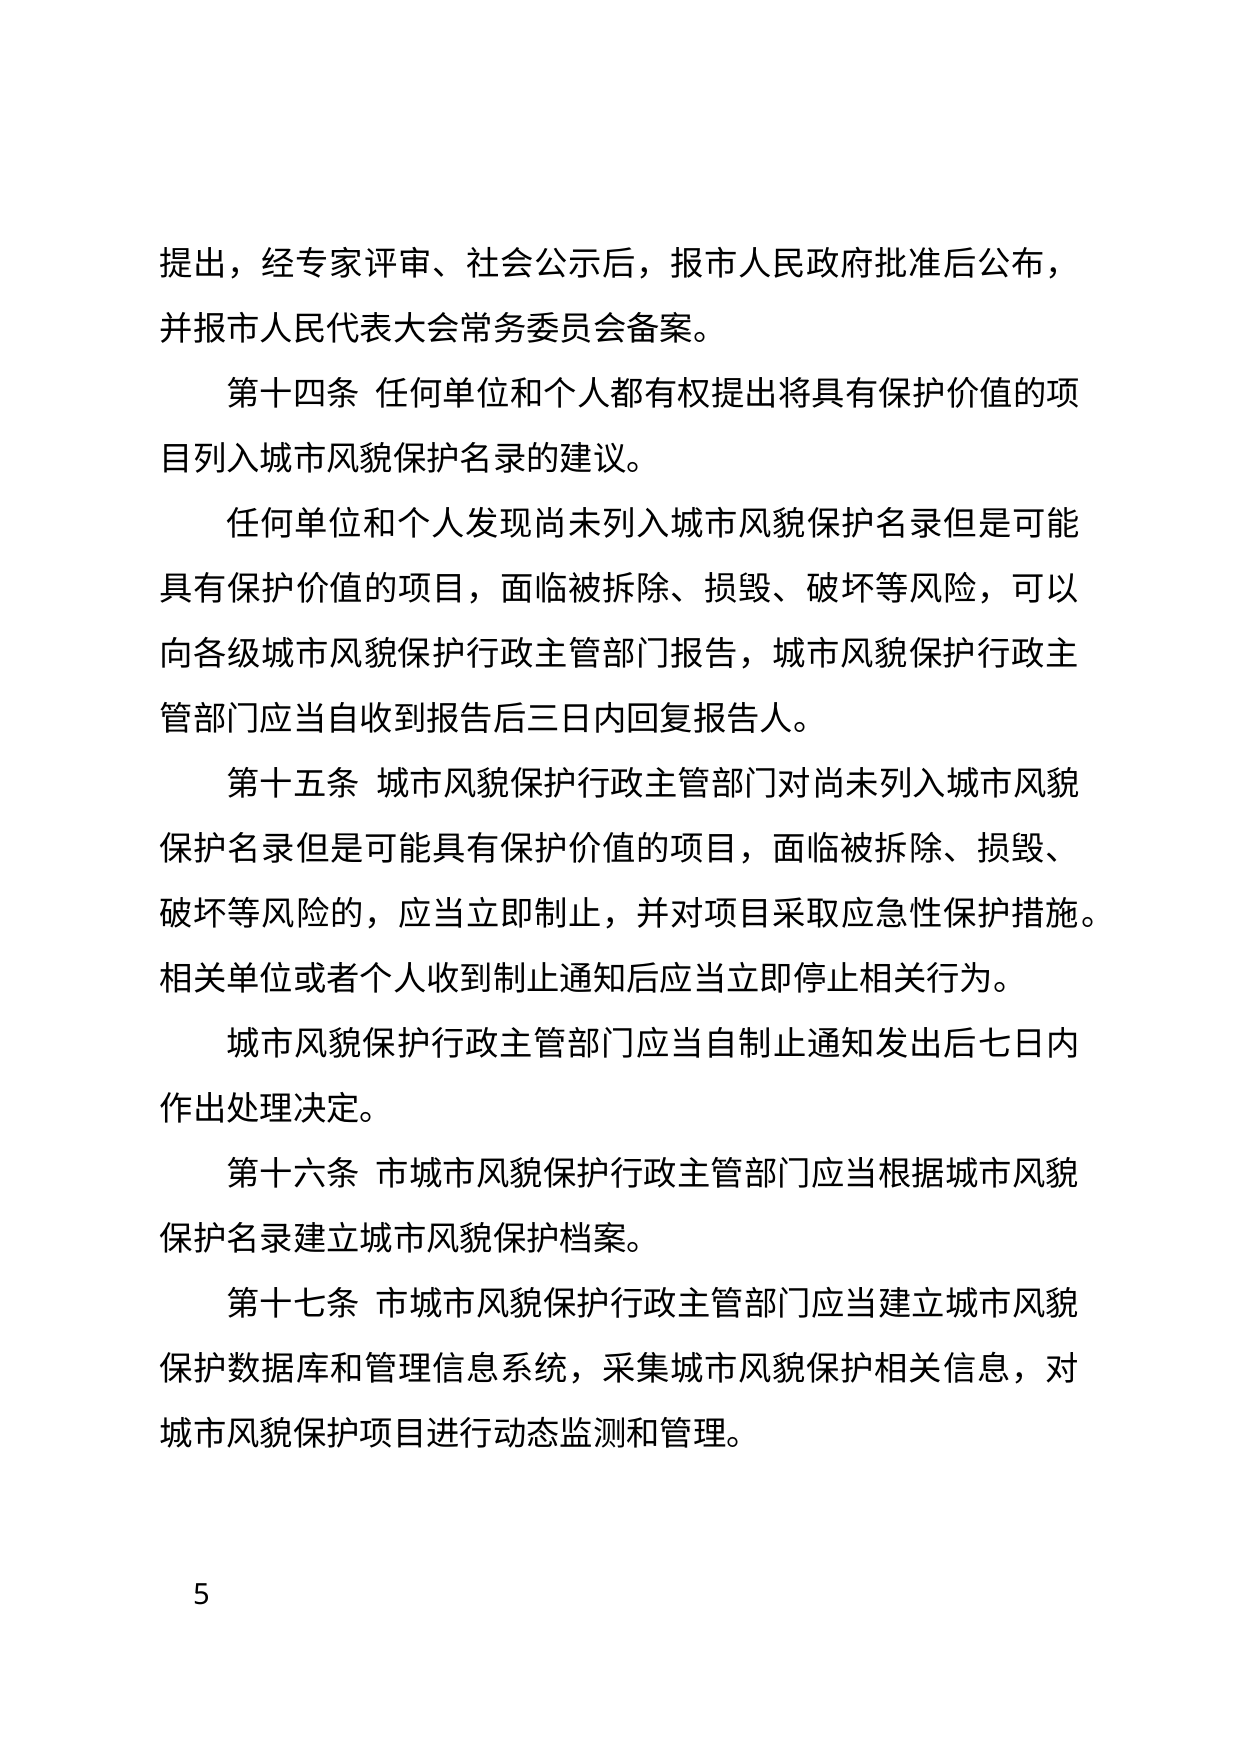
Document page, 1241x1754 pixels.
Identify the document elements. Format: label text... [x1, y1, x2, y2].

text 任何单位和个人发现尚未列入城市风貌保护名录但是可能具有保护价值的项目，面临被拆除、损毁、破坏等风险，可以向各级城市风貌保护行政主管部门报告，城市风貌保护行政主管部门应当自收到报告后三日内回复报告人。 [159, 488, 1081, 748]
text 第十七条 市城市风貌保护行政主管部门应当建立城市风貌保护数据库和管理信息系统，采集城市风貌保护相关信息，对城市风貌保护项目进行动态监测和管理。 [159, 1268, 1081, 1463]
text 城市风貌保护行政主管部门应当自制止通知发出后七日内作出处理决定。 [159, 1008, 1081, 1138]
text 第十四条 任何单位和个人都有权提出将具有保护价值的项目列入城市风貌保护名录的建议。 [159, 358, 1081, 488]
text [159, 228, 1081, 358]
text 第十六条 市城市风貌保护行政主管部门应当根据城市风貌保护名录建立城市风貌保护档案。 [159, 1138, 1081, 1268]
text 第十五条 城市风貌保护行政主管部门对尚未列入城市风貌保护名录但是可能具有保护价值的项目，面临被拆除、损毁、破坏等风险的，应当立即制止，并对项目采取应急性保护措施。相关单位或者个人收到制止通知后应当立即停止相关行为。 [159, 748, 1081, 1008]
